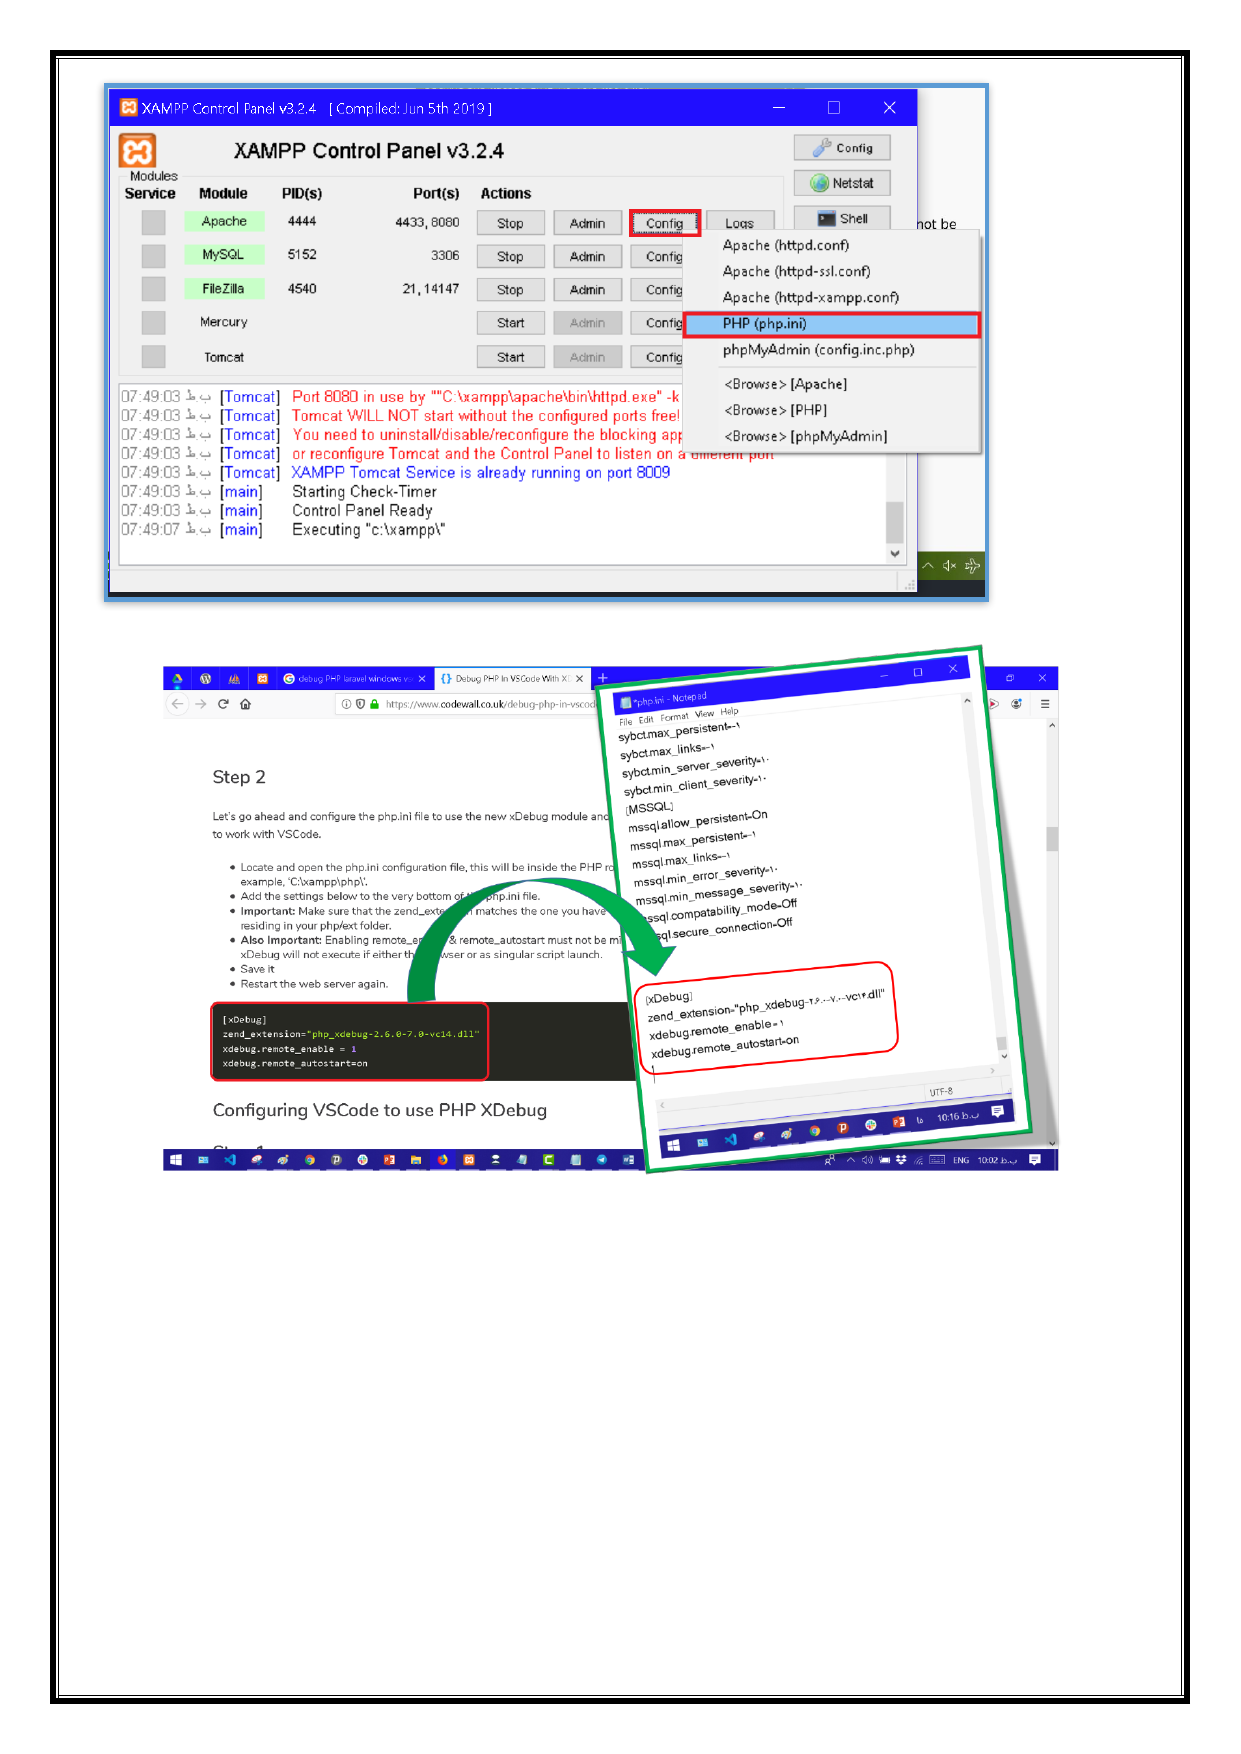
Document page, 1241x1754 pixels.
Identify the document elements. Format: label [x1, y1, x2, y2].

picture [108, 88, 985, 597]
picture [163, 634, 1065, 1194]
